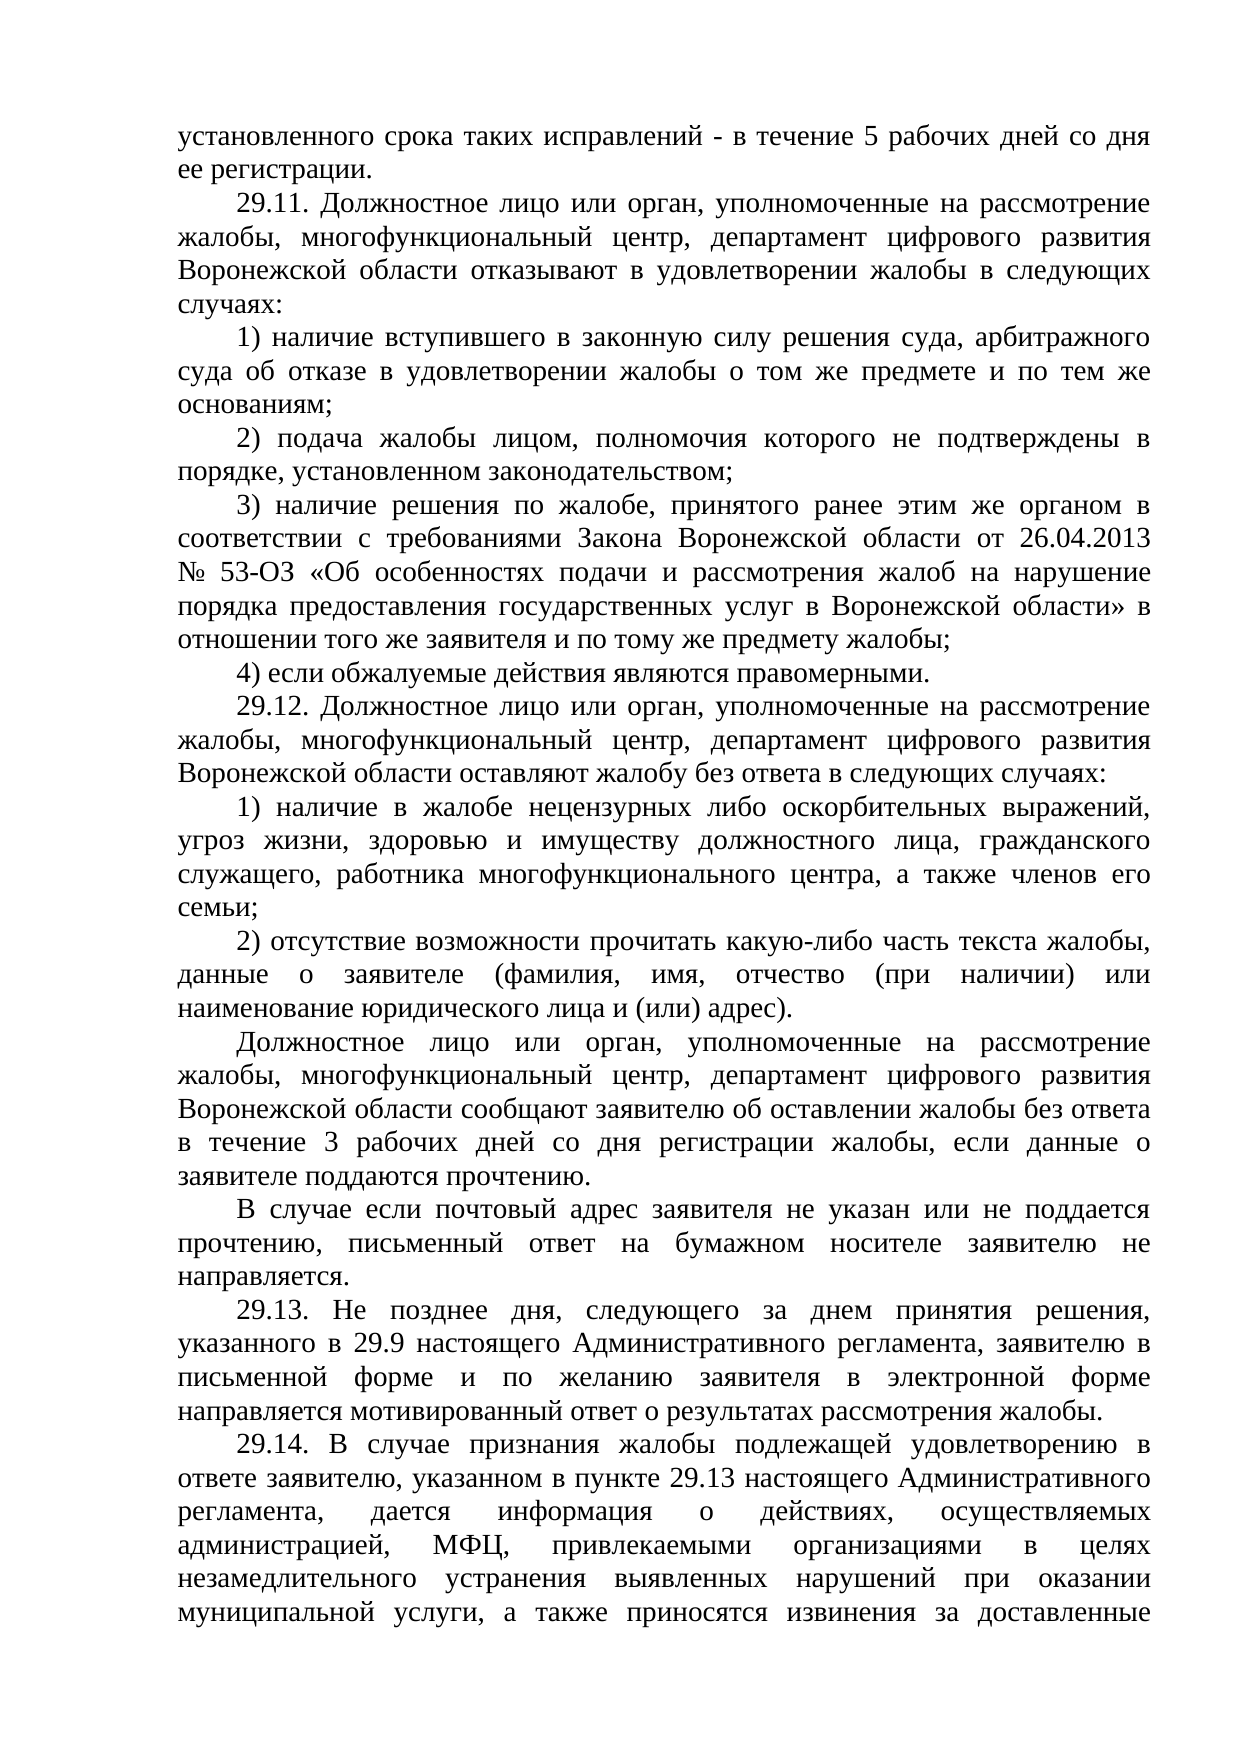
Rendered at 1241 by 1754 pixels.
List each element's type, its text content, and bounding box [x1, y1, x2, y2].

text 29.11. Должностное лицо или орган, уполномоченные на рассмотрение жалобы, многофункциональный центр, департамент цифрового развития Воронежской области отказывают в удовлетворении жалобы в следующих случаях: [177, 185, 1152, 319]
text 1) наличие вступившего в законную силу решения суда, арбитражного суда об отказе в удовлетворении жалобы о том же предмете и по тем же основаниям; [177, 319, 1152, 420]
text 29.12. Должностное лицо или орган, уполномоченные на рассмотрение жалобы, многофункциональный центр, департамент цифрового развития Воронежской области оставляют жалобу без ответа в следующих случаях: [177, 688, 1152, 789]
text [177, 1426, 1152, 1627]
text 4) если обжалуемые действия являются правомерными. [177, 655, 1152, 688]
text 29.13. Не позднее дня, следующего за днем принятия решения, указанного в 29.9 настоящего Административного регламента, заявителю в письменной форме и по желанию заявителя в электронной форме направляется мотивированный ответ о результатах рассмотрения жалобы. [177, 1292, 1152, 1426]
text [177, 118, 1152, 185]
text В случае если почтовый адрес заявителя не указан или не поддается прочтению, письменный ответ на бумажном носителе заявителю не направляется. [177, 1191, 1152, 1292]
text Должностное лицо или орган, уполномоченные на рассмотрение жалобы, многофункциональный центр, департамент цифрового развития Воронежской области сообщают заявителю об оставлении жалобы без ответа в течение 3 рабочих дней со дня регистрации жалобы, если данные о заявителе поддаются прочтению. [177, 1024, 1152, 1191]
text 1) наличие в жалобе нецензурных либо оскорбительных выражений, угроз жизни, здоровью и имуществу должностного лица, гражданского служащего, работника многофункционального центра, а также членов его семьи; [177, 789, 1152, 923]
text 2) отсутствие возможности прочитать какую-либо часть текста жалобы, данные о заявителе (фамилия, имя, отчество (при наличии) или наименование юридического лица и (или) адрес). [177, 923, 1152, 1024]
text 3) наличие решения по жалобе, принятого ранее этим же органом в соответствии с требованиями Закона Воронежской области от 26.04.2013 № 53-ОЗ «Об особенностях подачи и рассмотрения жалоб на нарушение порядка предоставления государственных услуг в Воронежской области» в отношении того же заявителя и по тому же предмету жалобы; [177, 487, 1152, 655]
text 2) подача жалобы лицом, полномочия которого не подтверждены в порядке, установленном законодательством; [177, 420, 1152, 487]
